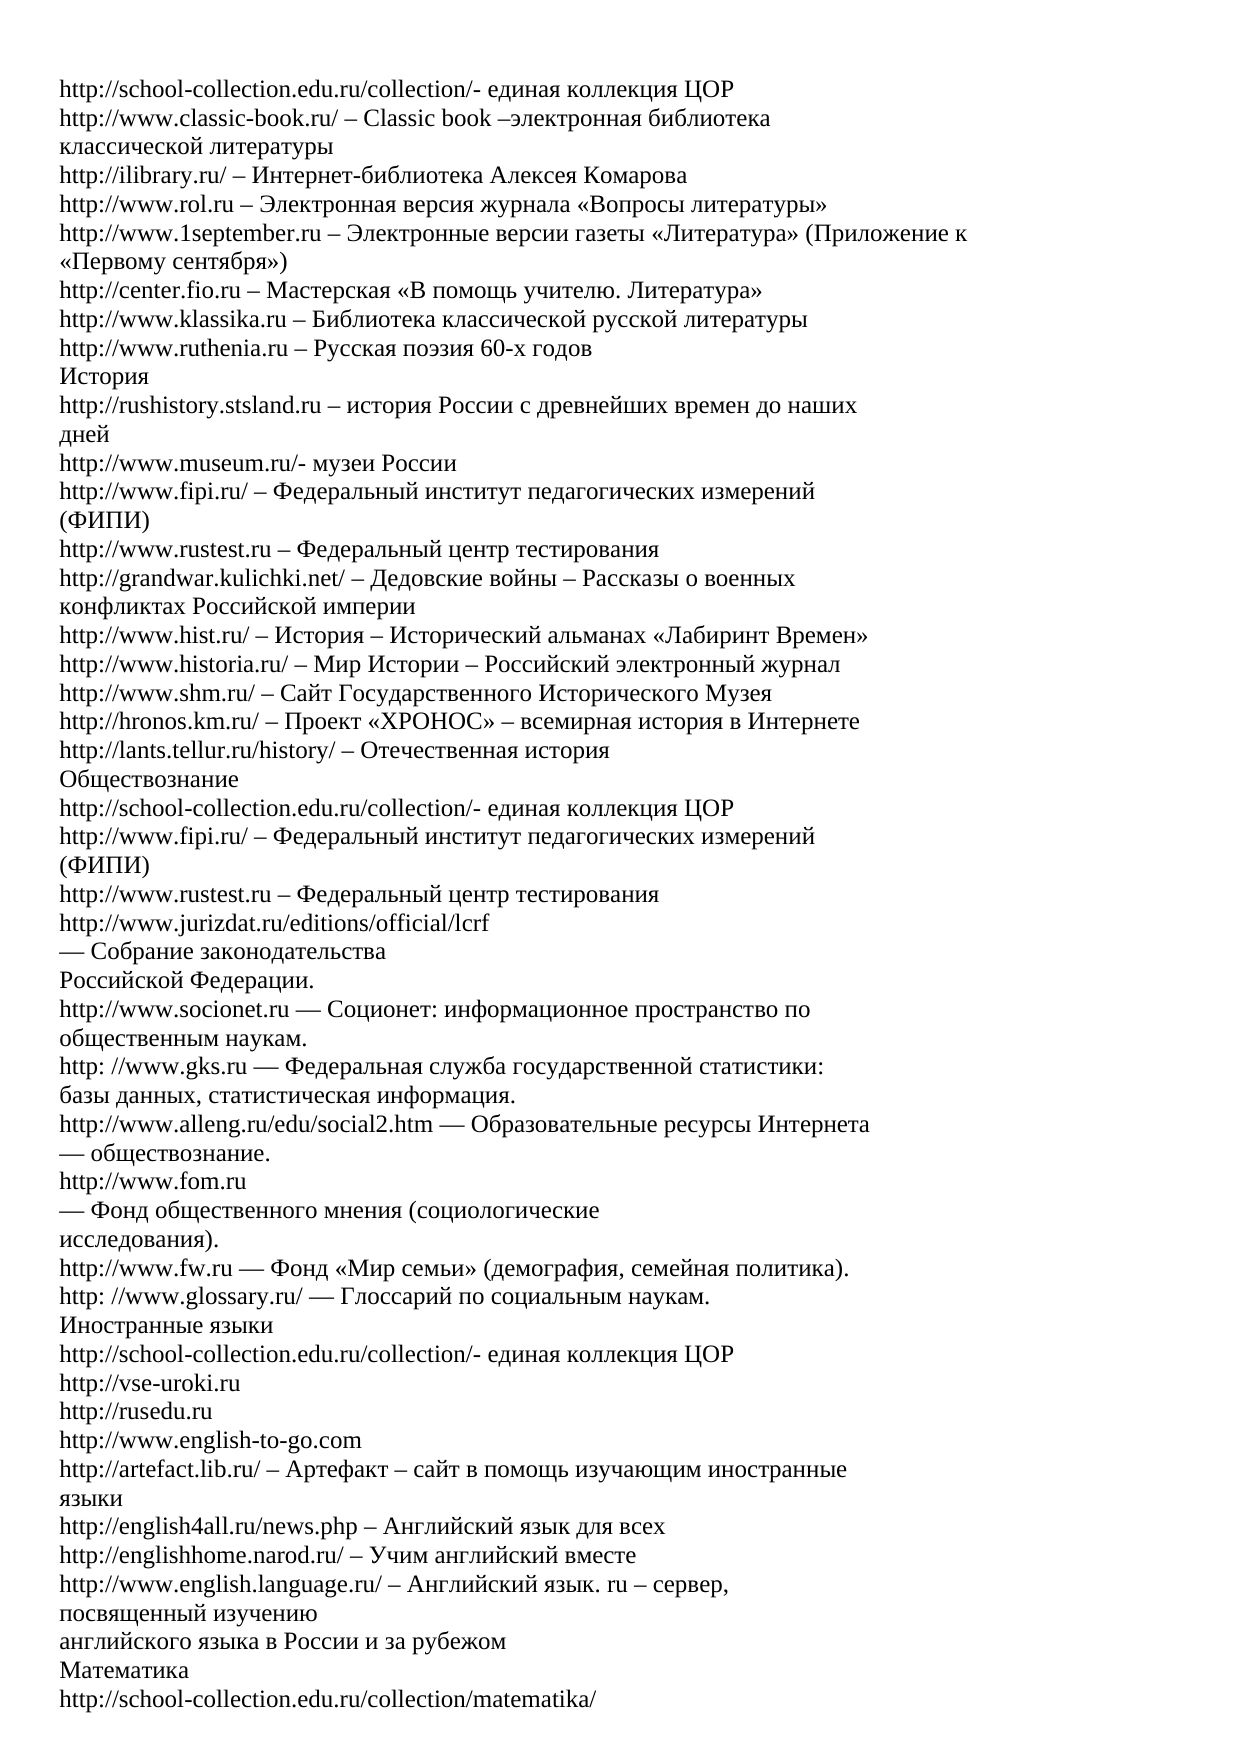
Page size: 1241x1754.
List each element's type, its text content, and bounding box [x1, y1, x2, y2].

text http://center.fio.ru – Мастерская «В помощь учителю. Литература» [59, 275, 1181, 304]
text http://www.fw.ru — Фонд «Мир семьи» (демография, семейная политика). [59, 1253, 1181, 1281]
text http: //www.glossary.ru/ — Глоссарий по социальным наукам. [59, 1281, 1181, 1310]
text http://www.rol.ru – Электронная версия журнала «Вопросы литературы» [59, 189, 1181, 218]
text http://www.hist.ru/ – История – Исторический альманах «Лабиринт Времен» [59, 620, 1181, 649]
text английского языка в России и за рубежом [59, 1626, 1181, 1655]
text http://www.jurizdat.ru/editions/official/lcrf [59, 908, 1181, 936]
text языки [59, 1483, 1181, 1511]
text Обществознание [59, 764, 1181, 793]
text Иностранные языки [59, 1310, 1181, 1339]
text базы данных, статистическая информация. [59, 1080, 1181, 1109]
text http://www.rustest.ru – Федеральный центр тестирования [59, 879, 1181, 908]
text http://www.rustest.ru – Федеральный центр тестирования [59, 534, 1181, 563]
text http://rusedu.ru [59, 1396, 1181, 1425]
text http://www.english.language.ru/ – Английский язык. ru – сервер, [59, 1569, 1181, 1598]
text http://grandwar.kulichki.net/ – Дедовские войны – Рассказы о военных [59, 563, 1181, 591]
text http://www.fipi.ru/ – Федеральный институт педагогических измерений [59, 821, 1181, 850]
text http://www.fipi.ru/ – Федеральный институт педагогических измерений [59, 476, 1181, 505]
text http://english4all.ru/news.php – Английский язык для всех [59, 1511, 1181, 1540]
text http://www.museum.ru/- музеи России [59, 448, 1181, 476]
text http://school-collection.edu.ru/collection/matematika/ [59, 1684, 1181, 1713]
text http://www.klassika.ru – Библиотека классической русской литературы [59, 304, 1181, 333]
text — Фонд общественного мнения (социологические [59, 1195, 1181, 1224]
text http://www.socionet.ru — Соционет: информационное пространство по [59, 994, 1181, 1023]
text посвященный изучению [59, 1598, 1181, 1626]
text http://www.shm.ru/ – Сайт Государственного Исторического Музея [59, 678, 1181, 706]
text http://www.1september.ru – Электронные версии газеты «Литература» (Приложение к [59, 218, 1181, 246]
text http://www.fom.ru [59, 1166, 1181, 1195]
text (ФИПИ) [59, 850, 1181, 879]
text «Первому сентября») [59, 246, 1181, 275]
text общественным наукам. [59, 1023, 1181, 1051]
text http://www.ruthenia.ru – Русская поэзия 60-х годов [59, 333, 1181, 361]
text http://ilibrary.ru/ – Интернет-библиотека Алексея Комарова [59, 160, 1181, 189]
text http://englishhome.narod.ru/ – Учим английский вместе [59, 1540, 1181, 1569]
text исследования). [59, 1224, 1181, 1253]
text классической литературы [59, 131, 1181, 160]
text http: //www.gks.ru — Федеральная служба государственной статистики: [59, 1051, 1181, 1080]
text http://artefact.lib.ru/ – Артефакт – сайт в помощь изучающим иностранные [59, 1454, 1181, 1483]
text http://www.historia.ru/ – Мир Истории – Российский электронный журнал [59, 649, 1181, 678]
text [59, 74, 1181, 103]
text http://school-collection.edu.ru/collection/- единая коллекция ЦОР [59, 1339, 1181, 1368]
text http://www.english-to-go.com [59, 1425, 1181, 1454]
text http://lants.tellur.ru/history/ – Отечественная история [59, 735, 1181, 764]
text http://www.classic-book.ru/ – Classic book –электронная библиотека [59, 103, 1181, 131]
text http://school-collection.edu.ru/collection/- единая коллекция ЦОР [59, 793, 1181, 821]
text — Собрание законодательства [59, 936, 1181, 965]
text http://www.alleng.ru/edu/social2.htm — Образовательные ресурсы Интернета [59, 1109, 1181, 1138]
text http://hronos.km.ru/ – Проект «ХРОНОС» – всемирная история в Интернете [59, 706, 1181, 735]
text http://rushistory.stsland.ru – история России с древнейших времен до наших [59, 390, 1181, 419]
text История [59, 361, 1181, 390]
text — обществознание. [59, 1138, 1181, 1166]
text Российской Федерации. [59, 965, 1181, 994]
text конфликтах Российской империи [59, 591, 1181, 620]
text http://vse-uroki.ru [59, 1368, 1181, 1396]
text (ФИПИ) [59, 505, 1181, 534]
text дней [59, 419, 1181, 448]
text Математика [59, 1655, 1181, 1684]
